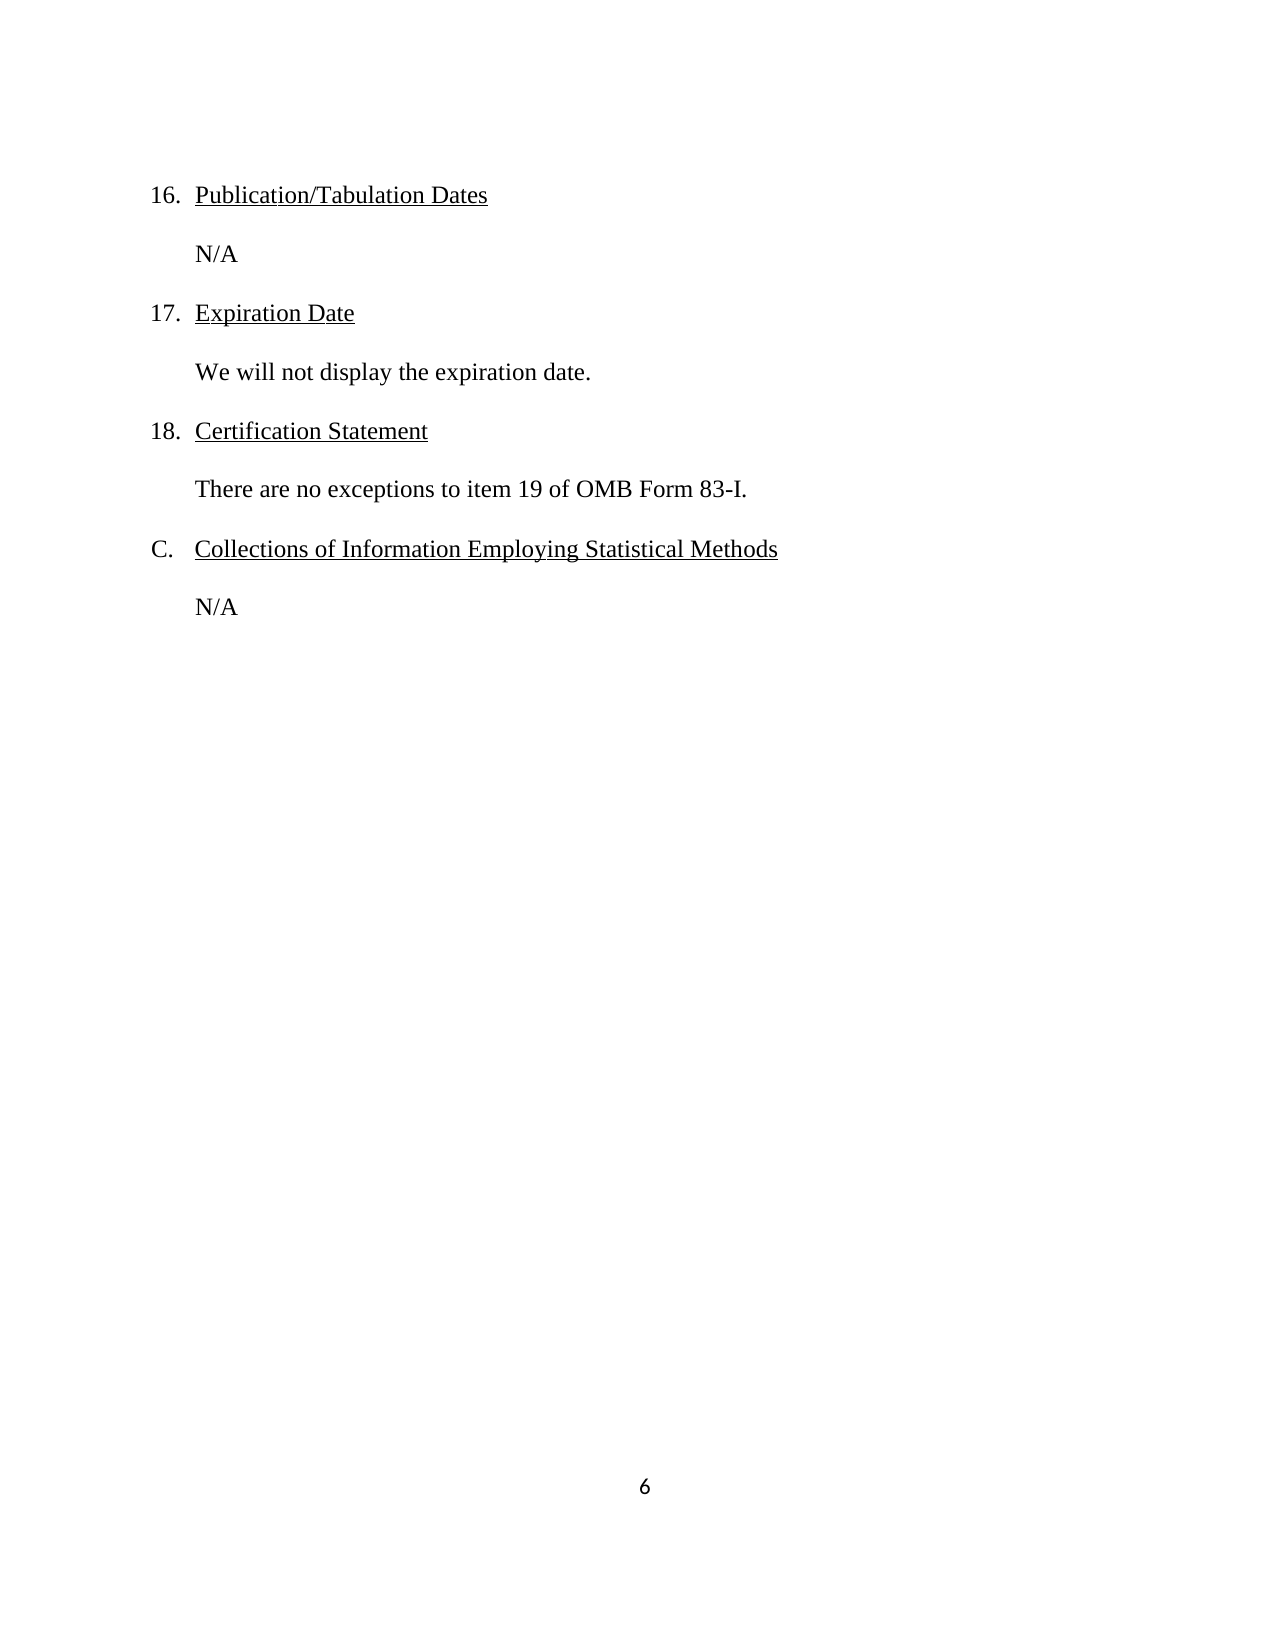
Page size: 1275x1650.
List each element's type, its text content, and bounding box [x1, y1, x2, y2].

text 16. Publication/Tabulation Dates [150, 180, 1098, 208]
text 18. Certification Statement [150, 416, 1098, 444]
text N/A [195, 592, 1098, 621]
text 17. Expiration Date [150, 298, 1098, 326]
text C. Collections of Information Employing Statistical Methods [146, 533, 782, 562]
text We will not display the expiration date. [195, 357, 1098, 385]
text There are no exceptions to item 19 of OMB Form 83-I. [191, 474, 751, 503]
text N/A [195, 239, 1098, 267]
